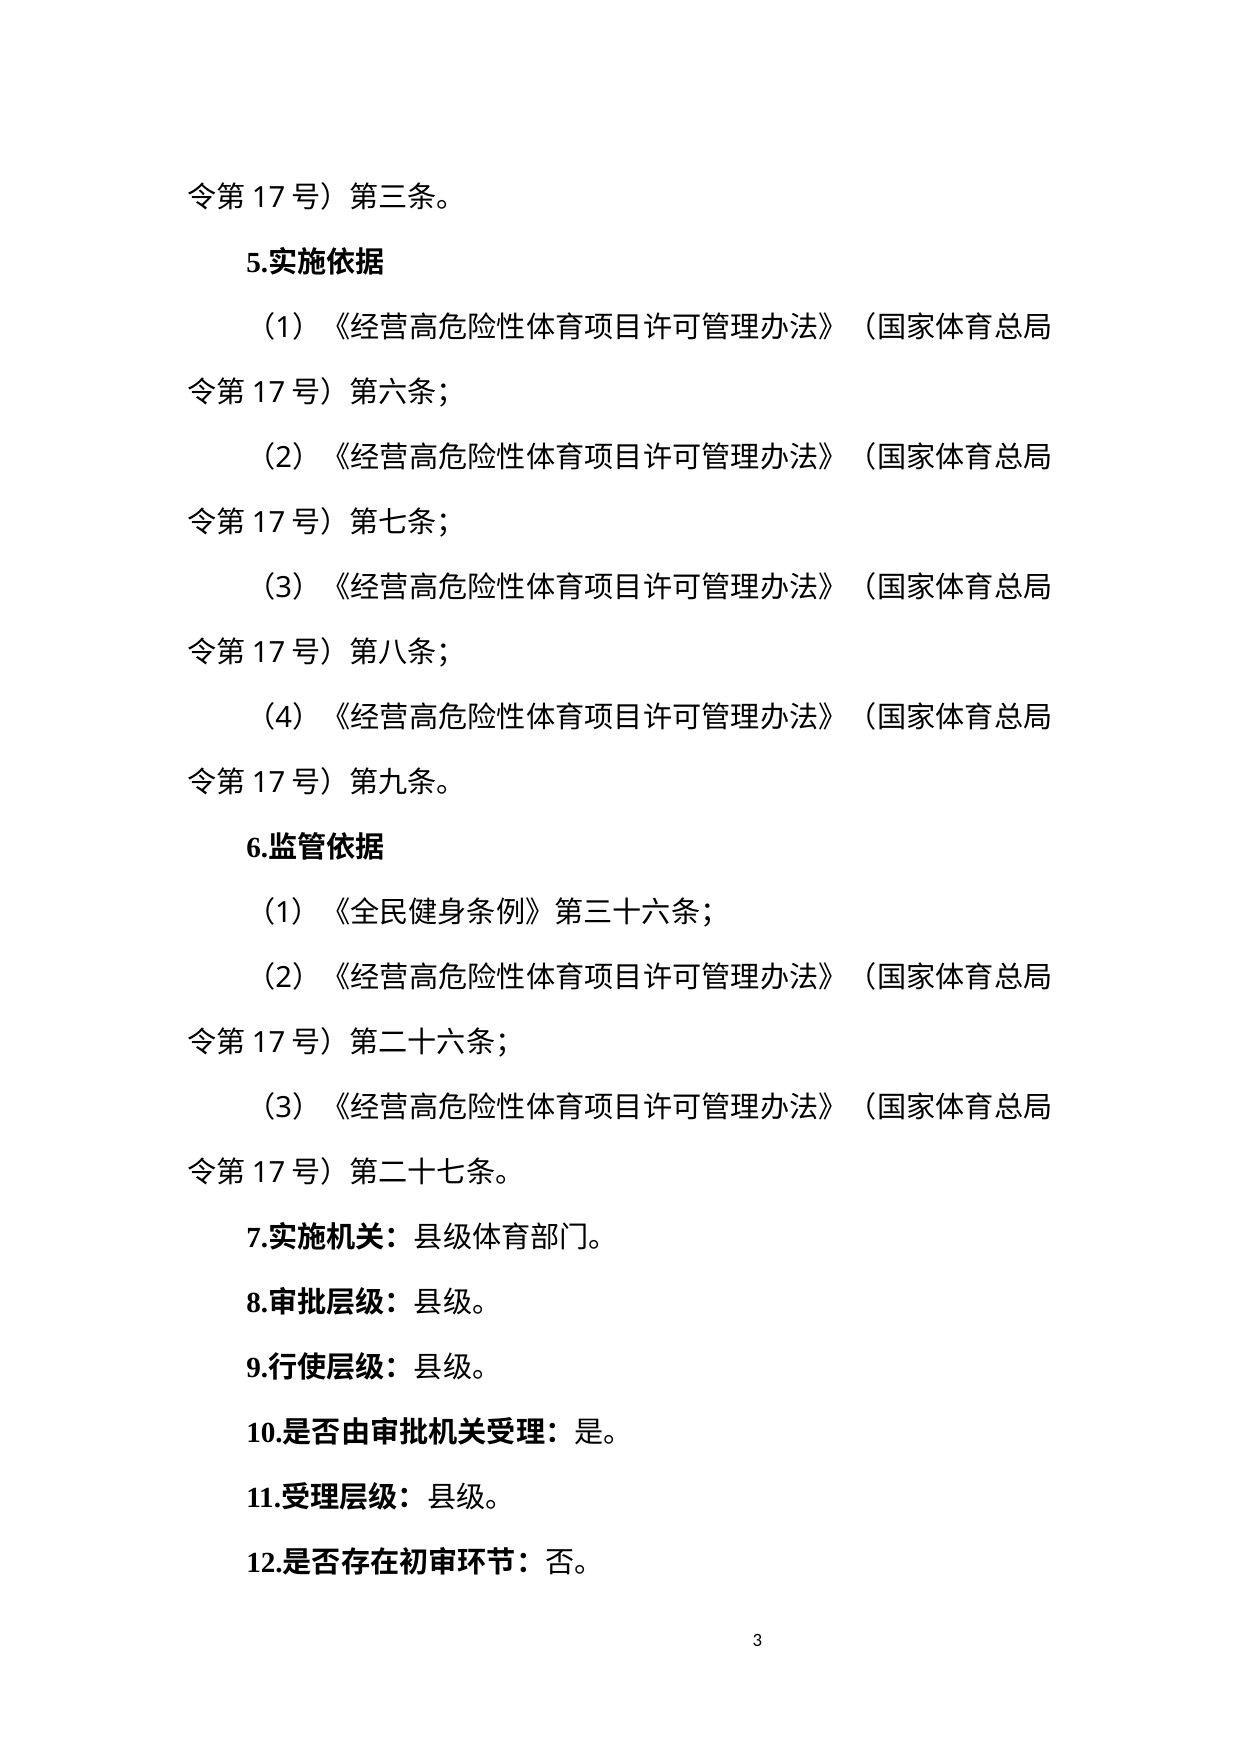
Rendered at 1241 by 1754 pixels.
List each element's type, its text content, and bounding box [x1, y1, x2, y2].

text 11.受理层级：县级。 [187, 1462, 1053, 1527]
text 9.行使层级：县级。 [187, 1332, 1053, 1397]
text 10.是否由审批机关受理：是。 [187, 1397, 1053, 1462]
list （1）《全民健身条例》第三十六条； [187, 877, 1053, 942]
list （3）《经营高危险性体育项目许可管理办法》（国家体育总局令第17号）第八条； [187, 552, 1053, 682]
text 8.审批层级：县级。 [187, 1267, 1053, 1332]
text 7.实施机关：县级体育部门。 [187, 1202, 1053, 1267]
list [187, 162, 1053, 227]
list （2）《经营高危险性体育项目许可管理办法》（国家体育总局令第17号）第七条； [187, 422, 1053, 552]
list 5.实施依据 [187, 227, 1053, 292]
list （4）《经营高危险性体育项目许可管理办法》（国家体育总局令第17号）第九条。 [187, 682, 1053, 812]
list 6.监管依据 [187, 812, 1053, 877]
list （2）《经营高危险性体育项目许可管理办法》（国家体育总局令第17号）第二十六条； [187, 942, 1053, 1072]
list （3）《经营高危险性体育项目许可管理办法》（国家体育总局令第17号）第二十七条。 [187, 1072, 1053, 1202]
list （1）《经营高危险性体育项目许可管理办法》（国家体育总局令第17号）第六条； [187, 292, 1053, 422]
text 12.是否存在初审环节：否。 [187, 1527, 1053, 1592]
